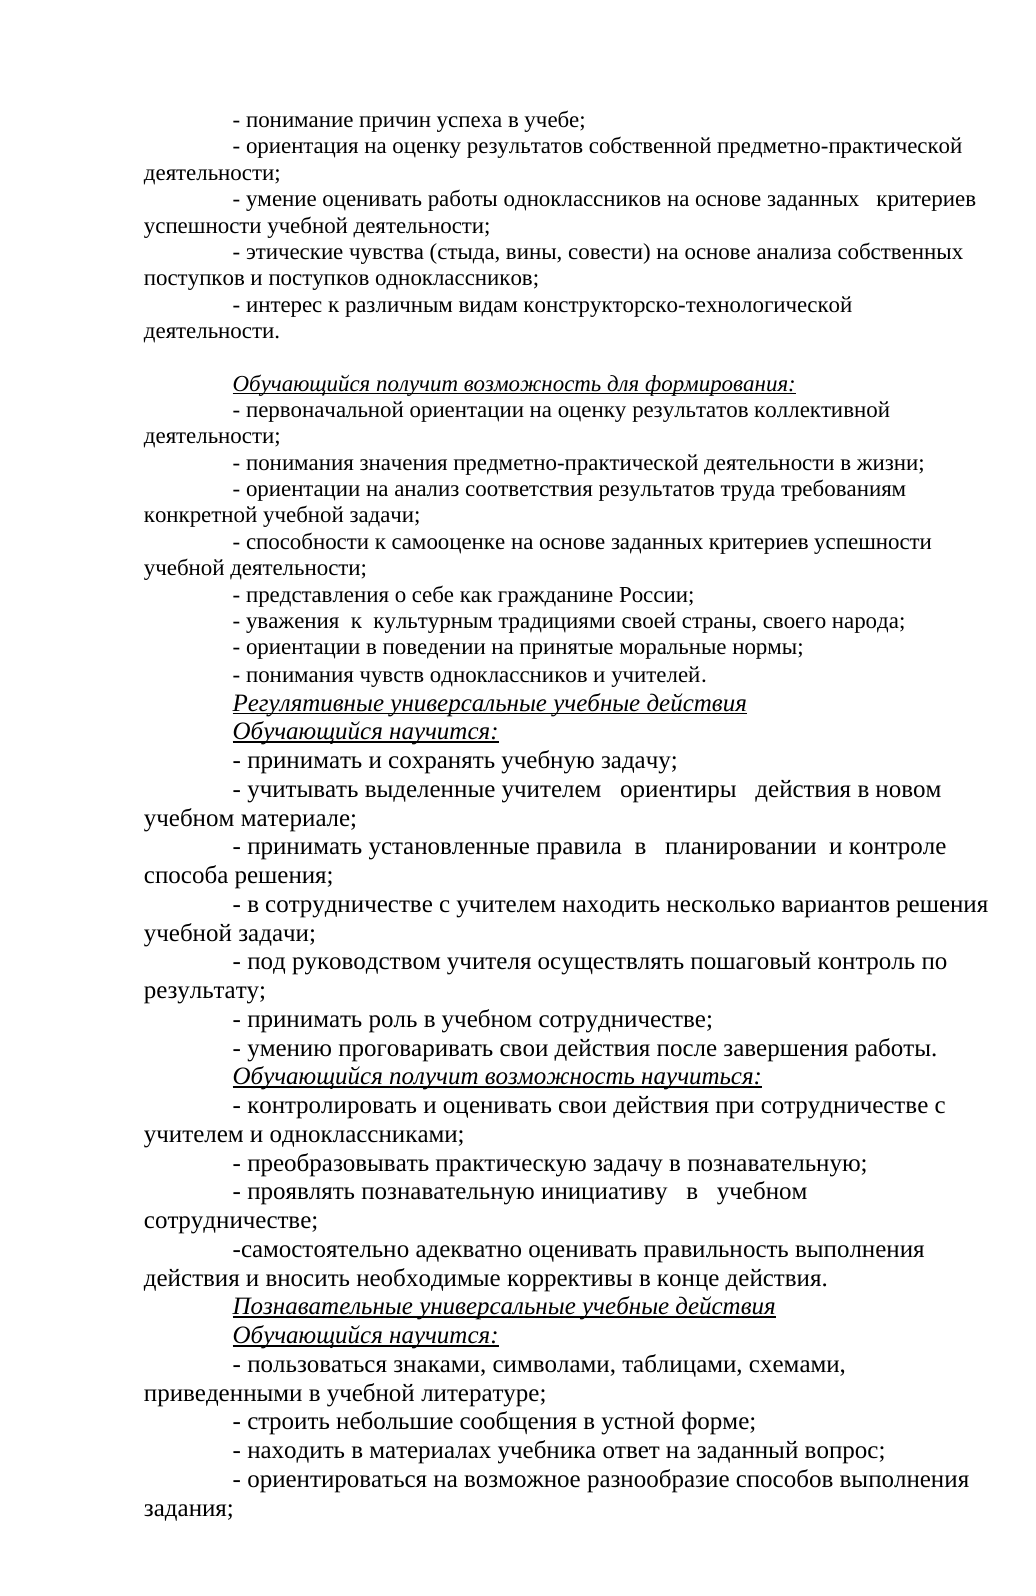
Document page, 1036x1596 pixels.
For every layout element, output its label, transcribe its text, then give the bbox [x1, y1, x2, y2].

text - пользоваться знаками, символами, таблицами, схемами, приведенными в учебной литературе; [144, 1349, 989, 1406]
text - ориентации на анализ соответствия результатов труда требованиям конкретной учебной задачи; [144, 475, 989, 528]
text - принимать роль в учебном сотрудничестве; [144, 1004, 989, 1033]
text - ориентироваться на возможное разнообразие способов выполнения задания; [144, 1464, 989, 1521]
text - в сотрудничестве с учителем находить несколько вариантов решения учебной задачи; [144, 889, 989, 946]
text - представления о себе как гражданине России; [144, 581, 989, 607]
text - проявлять познавательную инициативу в учебном сотрудничестве; [144, 1176, 989, 1234]
text - способности к самооценке на основе заданных критериев успешности учебной деятельности; [144, 528, 989, 581]
text - этические чувства (стыда, вины, совести) на основе анализа собственных поступков и поступков одноклассников; [144, 238, 989, 291]
text - понимания значения предметно-практической деятельности в жизни; [144, 449, 989, 475]
text Обучающийся научится: [144, 716, 989, 745]
text - умению проговаривать свои действия после завершения работы. [144, 1033, 989, 1061]
text - ориентации в поведении на принятые моральные нормы; [144, 633, 989, 660]
text - умение оценивать работы одноклассников на основе заданных критериев успешности учебной деятельности; [144, 185, 989, 238]
text Обучающийся получит возможность для формирования: [144, 370, 989, 396]
text - принимать установленные правила в планировании и контроле способа решения; [144, 831, 989, 889]
text Обучающийся получит возможность научиться: [144, 1061, 989, 1090]
text - под руководством учителя осуществлять пошаговый контроль по результату; [144, 946, 989, 1004]
text - уважения к культурным традициями своей страны, своего народа; [144, 607, 989, 633]
text - понимания чувств одноклассников и учителей. [144, 660, 989, 688]
text - учитывать выделенные учителем ориентиры действия в новом учебном материале; [144, 774, 989, 831]
text Обучающийся научится: [144, 1320, 989, 1349]
text - ориентация на оценку результатов собственной предметно-практической деятельности; [144, 133, 989, 185]
text - преобразовывать практическую задачу в познавательную; [144, 1148, 989, 1176]
text - понимание причин успеха в учебе; [144, 106, 989, 133]
text - строить небольшие сообщения в устной форме; [144, 1406, 989, 1435]
text Регулятивные универсальные учебные действия [144, 688, 989, 716]
text - интерес к различным видам конструкторско-технологической деятельности. [144, 291, 989, 343]
text - принимать и сохранять учебную задачу; [144, 745, 989, 774]
text - первоначальной ориентации на оценку результатов коллективной деятельности; [144, 396, 989, 449]
text -самостоятельно адекватно оценивать правильность выполнения действия и вносить необходимые коррективы в конце действия. [144, 1234, 989, 1291]
text Познавательные универсальные учебные действия [144, 1291, 989, 1320]
text - находить в материалах учебника ответ на заданный вопрос; [144, 1435, 989, 1464]
text - контролировать и оценивать свои действия при сотрудничестве с учителем и одноклассниками; [144, 1090, 989, 1148]
